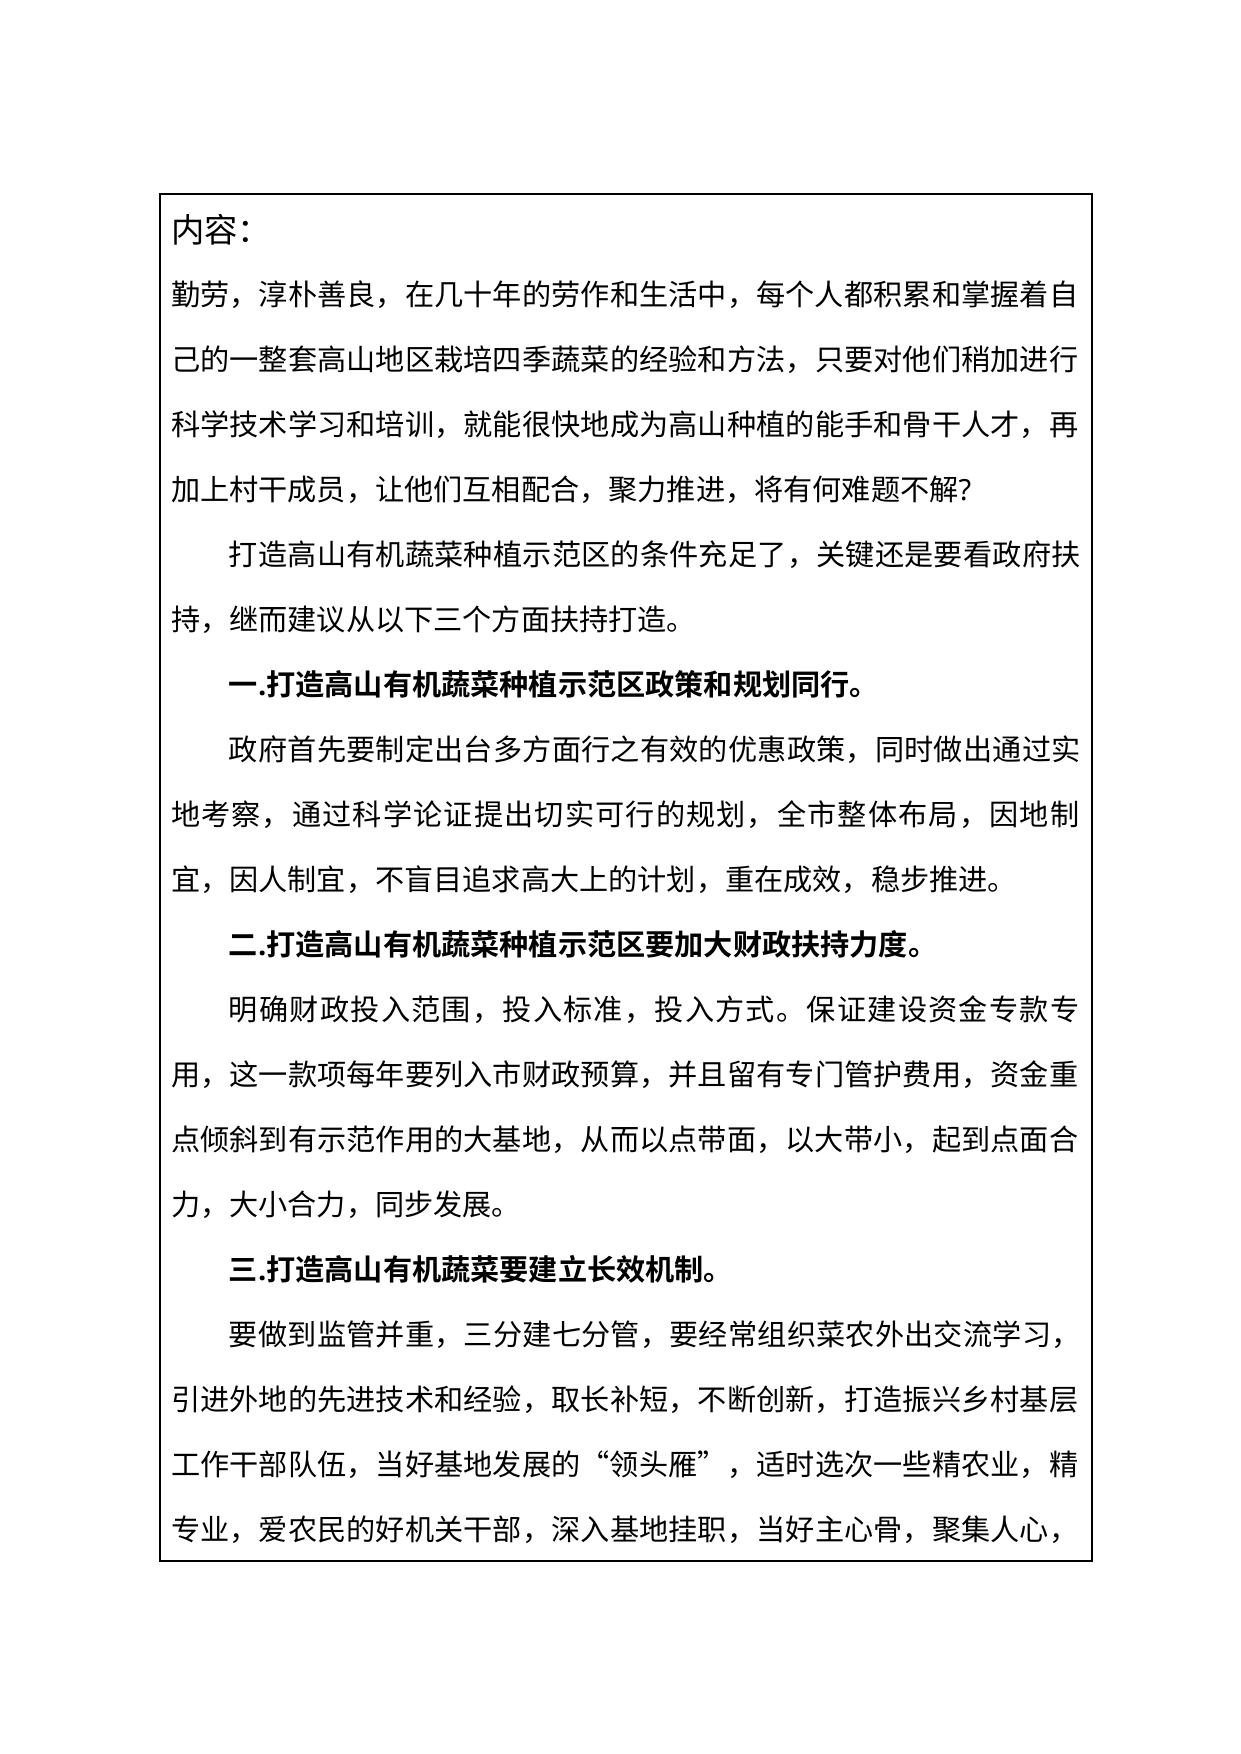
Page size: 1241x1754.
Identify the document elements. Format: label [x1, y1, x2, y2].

table_header [161, 195, 1091, 1560]
